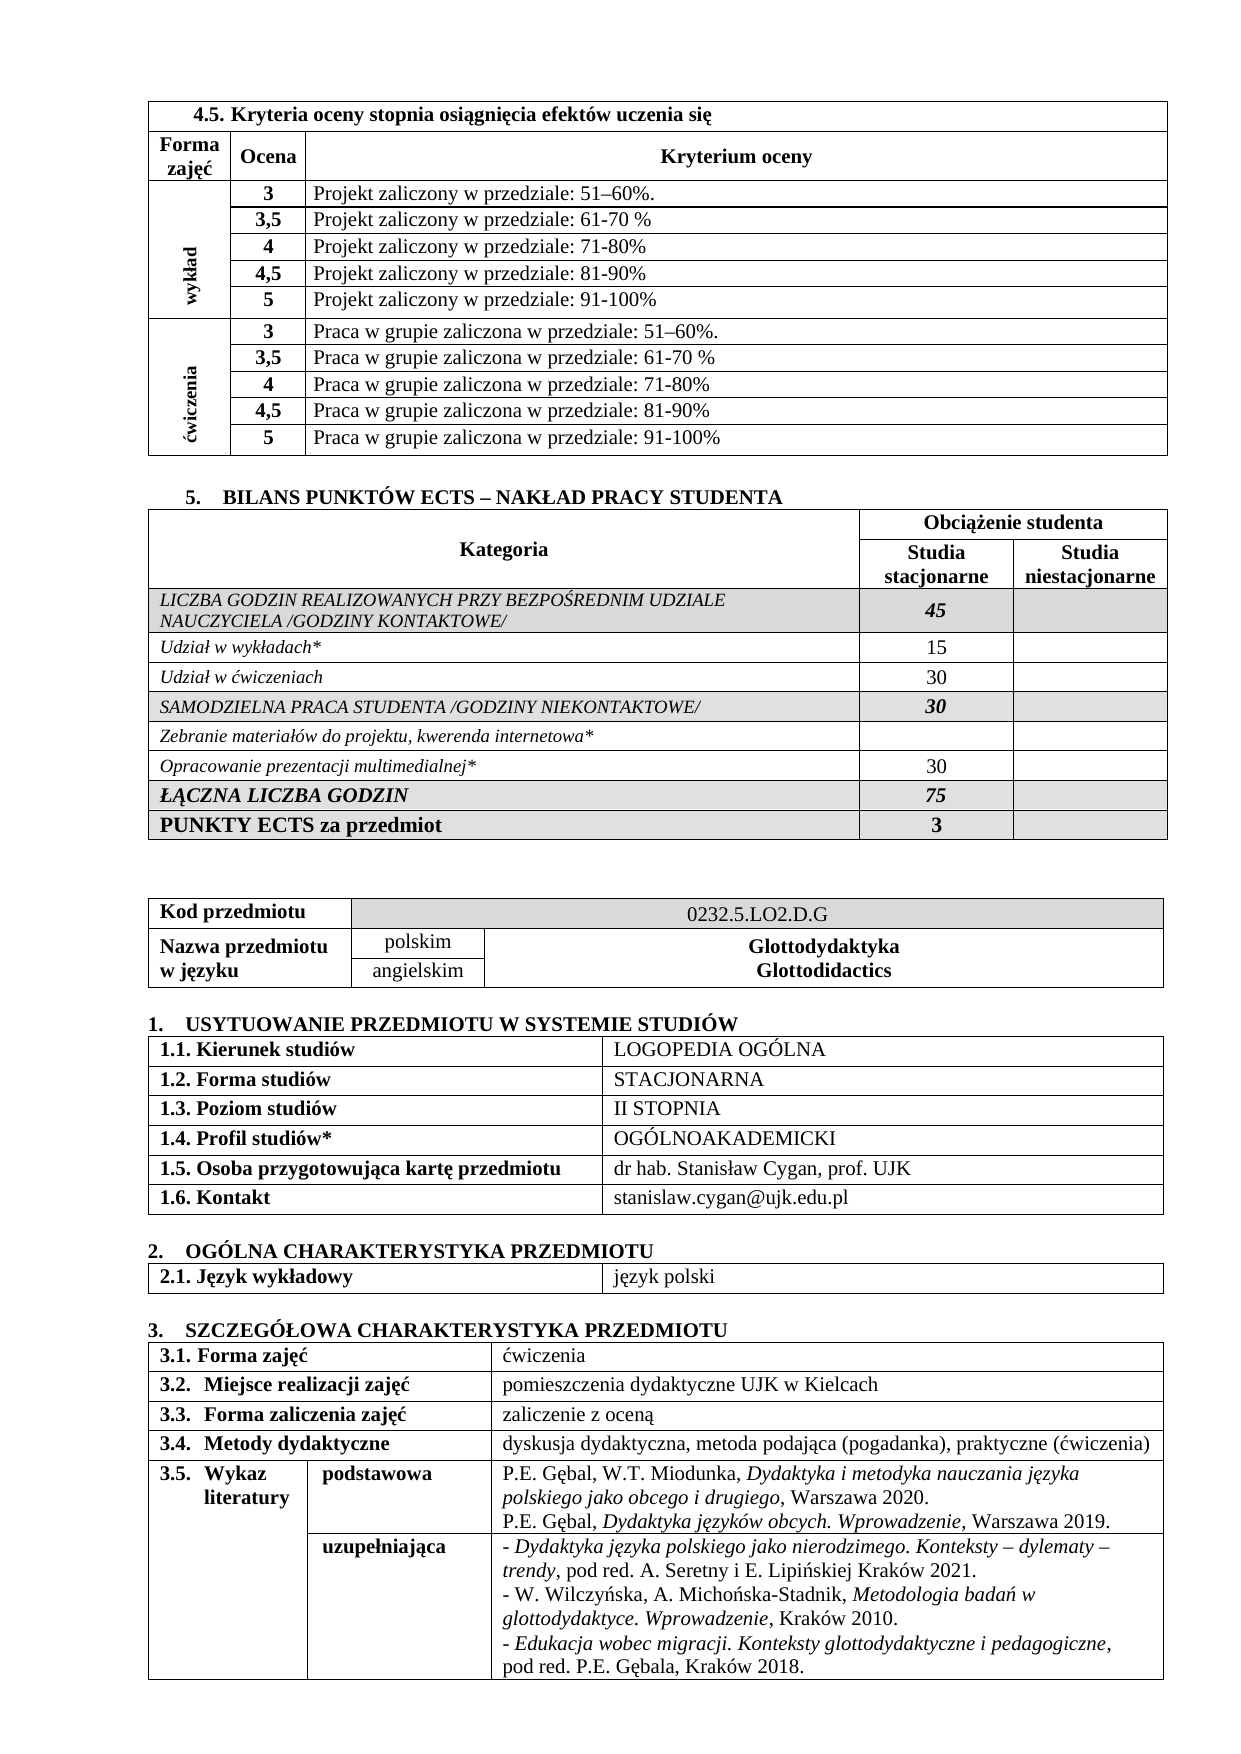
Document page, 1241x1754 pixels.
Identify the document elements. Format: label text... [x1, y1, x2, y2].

list USYTUOWANIE PRZEDMIOTU W SYSTEMIE STUDIÓW [148, 1012, 1187, 1036]
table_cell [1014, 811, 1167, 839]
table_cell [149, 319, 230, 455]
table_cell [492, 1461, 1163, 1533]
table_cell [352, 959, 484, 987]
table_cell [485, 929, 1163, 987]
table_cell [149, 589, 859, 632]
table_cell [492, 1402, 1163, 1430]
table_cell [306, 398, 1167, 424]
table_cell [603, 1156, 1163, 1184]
list SZCZEGÓŁOWA CHARAKTERYSTYKA PRZEDMIOTU [148, 1317, 1187, 1342]
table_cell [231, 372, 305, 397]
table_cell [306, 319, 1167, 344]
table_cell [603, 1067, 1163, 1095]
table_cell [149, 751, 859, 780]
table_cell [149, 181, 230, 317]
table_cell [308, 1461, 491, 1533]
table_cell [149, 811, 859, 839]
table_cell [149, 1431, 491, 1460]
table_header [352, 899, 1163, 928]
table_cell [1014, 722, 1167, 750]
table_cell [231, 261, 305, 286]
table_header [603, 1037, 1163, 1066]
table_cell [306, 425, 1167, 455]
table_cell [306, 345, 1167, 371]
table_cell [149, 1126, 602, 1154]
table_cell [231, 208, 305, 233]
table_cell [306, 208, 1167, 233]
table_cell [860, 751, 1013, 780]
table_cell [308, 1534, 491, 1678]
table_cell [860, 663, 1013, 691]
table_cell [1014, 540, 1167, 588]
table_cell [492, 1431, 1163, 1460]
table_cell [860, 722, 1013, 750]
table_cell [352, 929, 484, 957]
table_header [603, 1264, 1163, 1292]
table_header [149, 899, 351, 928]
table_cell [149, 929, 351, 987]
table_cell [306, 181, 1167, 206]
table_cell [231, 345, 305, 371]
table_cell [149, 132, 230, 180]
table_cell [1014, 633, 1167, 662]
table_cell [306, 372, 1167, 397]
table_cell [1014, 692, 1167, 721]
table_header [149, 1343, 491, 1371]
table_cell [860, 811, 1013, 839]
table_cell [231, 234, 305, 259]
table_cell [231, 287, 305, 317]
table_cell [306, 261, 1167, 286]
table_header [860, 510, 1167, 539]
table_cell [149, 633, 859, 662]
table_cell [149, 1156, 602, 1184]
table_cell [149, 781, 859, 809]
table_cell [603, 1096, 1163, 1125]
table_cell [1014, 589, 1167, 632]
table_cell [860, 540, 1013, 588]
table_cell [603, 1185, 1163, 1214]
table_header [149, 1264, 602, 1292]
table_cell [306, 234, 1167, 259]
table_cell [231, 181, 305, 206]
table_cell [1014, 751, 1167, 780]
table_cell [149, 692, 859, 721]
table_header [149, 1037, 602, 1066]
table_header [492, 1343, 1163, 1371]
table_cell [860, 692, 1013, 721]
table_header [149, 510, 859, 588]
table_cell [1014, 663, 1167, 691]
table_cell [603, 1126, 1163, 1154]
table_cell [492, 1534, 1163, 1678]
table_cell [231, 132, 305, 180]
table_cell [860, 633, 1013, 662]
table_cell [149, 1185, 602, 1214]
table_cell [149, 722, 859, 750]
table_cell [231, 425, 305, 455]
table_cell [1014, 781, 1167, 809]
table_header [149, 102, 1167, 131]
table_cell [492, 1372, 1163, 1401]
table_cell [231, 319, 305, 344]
list BILANS PUNKTÓW ECTS – NAKŁAD PRACY STUDENTA [185, 485, 1187, 509]
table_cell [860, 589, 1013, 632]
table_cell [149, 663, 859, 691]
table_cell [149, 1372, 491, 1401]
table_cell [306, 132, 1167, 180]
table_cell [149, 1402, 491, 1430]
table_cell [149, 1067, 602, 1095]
list OGÓLNA CHARAKTERYSTYKA PRZEDMIOTU [148, 1239, 1187, 1263]
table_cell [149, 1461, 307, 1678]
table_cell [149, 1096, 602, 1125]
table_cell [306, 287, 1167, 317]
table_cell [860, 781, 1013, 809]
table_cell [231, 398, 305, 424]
